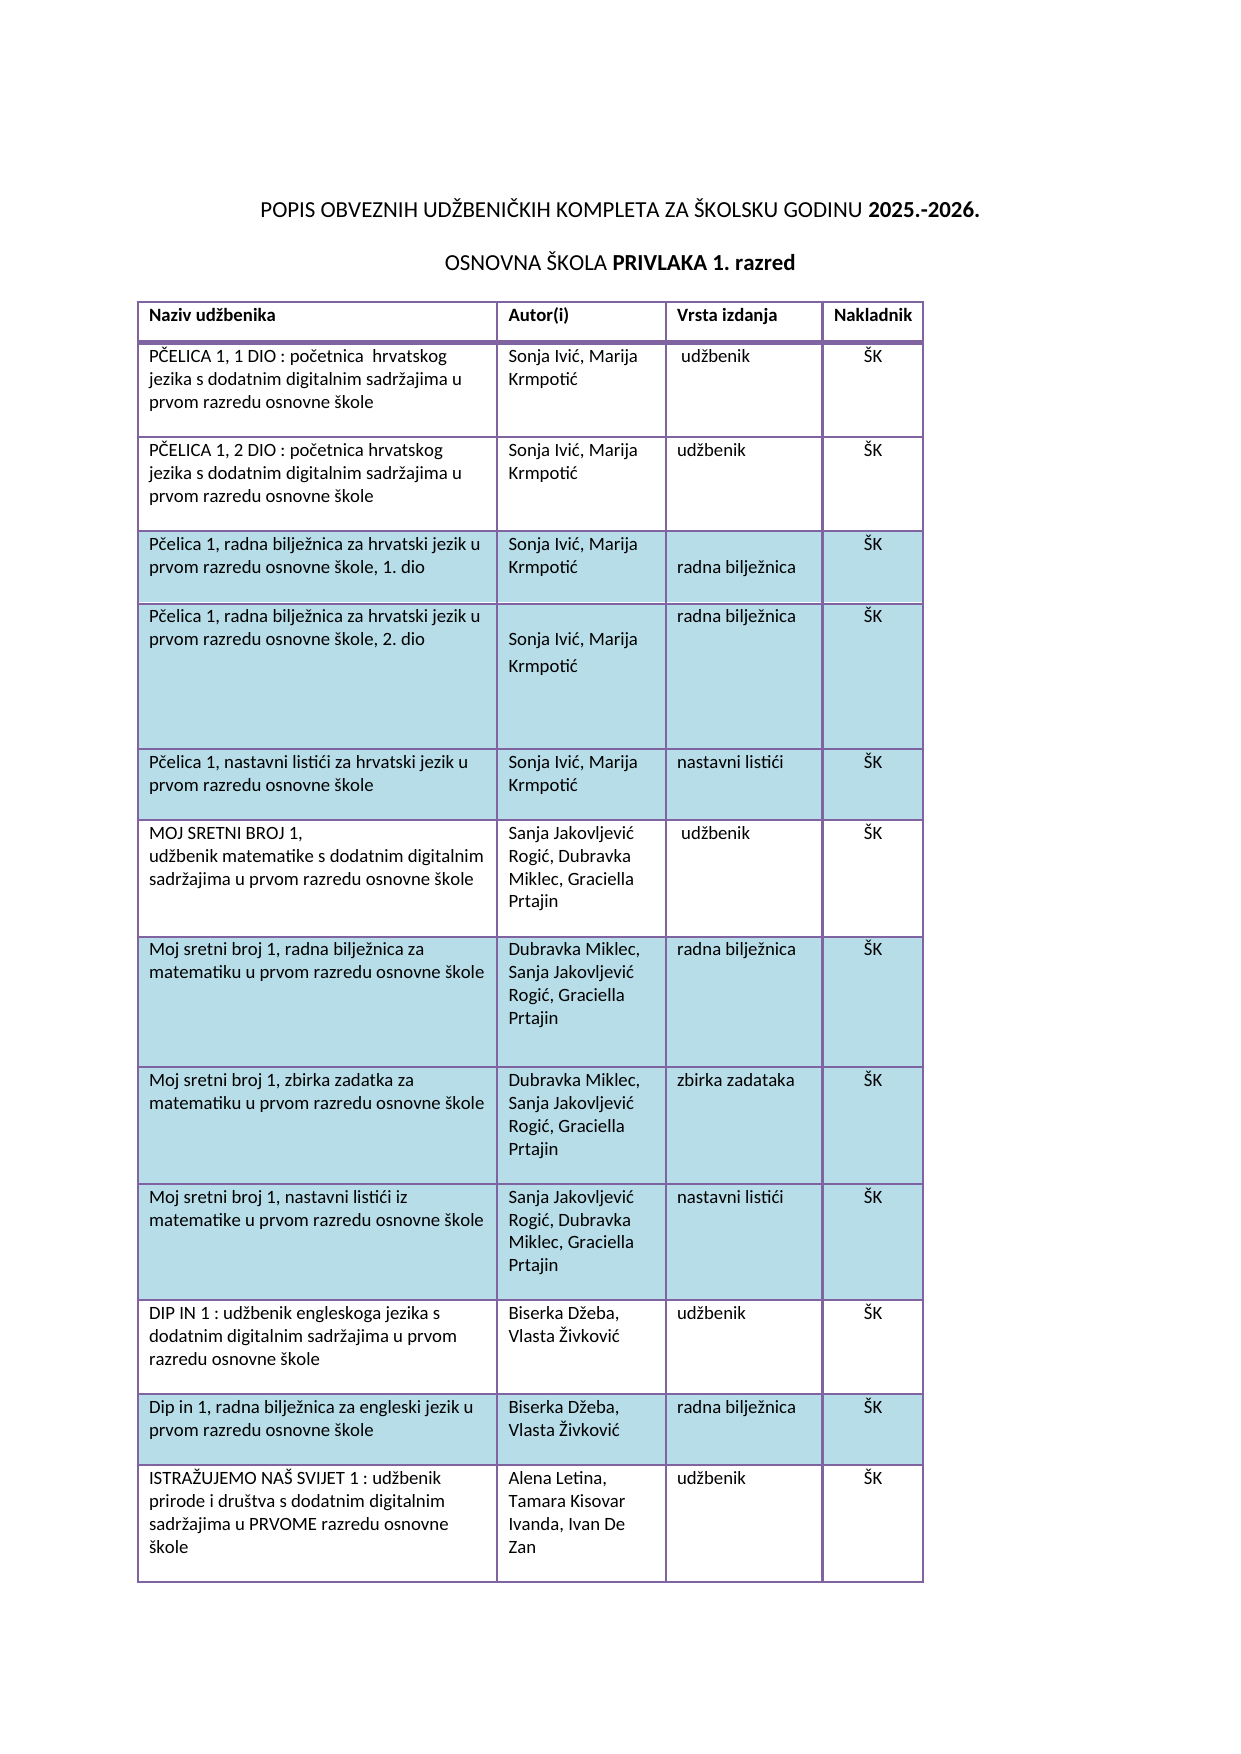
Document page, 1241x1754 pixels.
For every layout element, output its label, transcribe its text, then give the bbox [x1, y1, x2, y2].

table_cell ŠK [824, 1466, 922, 1581]
table_cell PČELICA 1, 1 DIO : početnica hrvatskog jezika s dodatnim digitalnim sadržajima u prvom razredu osnovne škole [139, 345, 496, 436]
table_header Autor(i) [498, 303, 665, 340]
text POPIS OBVEZNIH UDŽBENIČKIH KOMPLETA ZA ŠKOLSKU GODINU 2025.-2026. [148, 195, 1093, 223]
table_cell ŠK [824, 438, 922, 530]
table_cell Sanja Jakovljević Rogić, Dubravka Miklec, Graciella Prtajin [498, 1185, 665, 1299]
table_cell ŠK [824, 821, 922, 936]
table_cell ŠK [824, 1185, 922, 1299]
table_cell MOJ SRETNI BROJ 1, udžbenik matematike s dodatnim digitalnim sadržajima u prvom razredu osnovne škole [139, 821, 496, 936]
table_cell Biserka Džeba, Vlasta Živković [498, 1395, 665, 1464]
table_cell Pčelica 1, radna bilježnica za hrvatski jezik u prvom razredu osnovne škole, 1. dio [139, 532, 496, 602]
table_cell Dubravka Miklec, Sanja Jakovljević Rogić, Graciella Prtajin [498, 938, 665, 1066]
table_cell ŠK [824, 1068, 922, 1183]
table_cell Dip in 1, radna bilježnica za engleski jezik u prvom razredu osnovne škole [139, 1395, 496, 1464]
table_cell zbirka zadataka [667, 1068, 821, 1183]
table_cell Pčelica 1, nastavni listići za hrvatski jezik u prvom razredu osnovne škole [139, 750, 496, 819]
table_cell Sanja Jakovljević Rogić, Dubravka Miklec, Graciella Prtajin [498, 821, 665, 936]
table_cell ŠK [824, 1301, 922, 1393]
table_cell Moj sretni broj 1, zbirka zadatka za matematiku u prvom razredu osnovne škole [139, 1068, 496, 1183]
table_header Vrsta izdanja [667, 303, 821, 340]
table_header Naziv udžbenika [139, 303, 496, 340]
table_cell Sonja Ivić, Marija Krmpotić [498, 532, 665, 602]
table_cell Biserka Džeba, Vlasta Živković [498, 1301, 665, 1393]
table_cell ŠK [824, 750, 922, 819]
table_cell ŠK [824, 938, 922, 1066]
table_cell radna bilježnica [667, 938, 821, 1066]
table_cell udžbenik [667, 438, 821, 530]
table_cell radna bilježnica [667, 532, 821, 602]
table_cell ŠK [824, 532, 922, 602]
table_cell ŠK [824, 605, 922, 748]
table_cell radna bilježnica [667, 605, 821, 748]
table_cell udžbenik [667, 1301, 821, 1393]
table_cell nastavni listići [667, 750, 821, 819]
table_cell ŠK [824, 1395, 922, 1464]
table_cell Dubravka Miklec, Sanja Jakovljević Rogić, Graciella Prtajin [498, 1068, 665, 1183]
table_cell udžbenik [667, 821, 821, 936]
table_cell ŠK [824, 345, 922, 436]
table_cell Moj sretni broj 1, radna bilježnica za matematiku u prvom razredu osnovne škole [139, 938, 496, 1066]
table_cell Moj sretni broj 1, nastavni listići iz matematike u prvom razredu osnovne škole [139, 1185, 496, 1299]
table_cell radna bilježnica [667, 1395, 821, 1464]
table_cell Sonja Ivić, Marija Krmpotić [498, 605, 665, 748]
table_cell DIP IN 1 : udžbenik engleskoga jezika s dodatnim digitalnim sadržajima u prvom razredu osnovne škole [139, 1301, 496, 1393]
table_header Nakladnik [824, 303, 922, 340]
table_cell Sonja Ivić, Marija Krmpotić [498, 345, 665, 436]
table_cell Sonja Ivić, Marija Krmpotić [498, 750, 665, 819]
table_cell ISTRAŽUJEMO NAŠ SVIJET 1 : udžbenik prirode i društva s dodatnim digitalnim sadržajima u PRVOME razredu osnovne škole [139, 1466, 496, 1581]
table_cell nastavni listići [667, 1185, 821, 1299]
table_cell udžbenik [667, 345, 821, 436]
table_cell Pčelica 1, radna bilježnica za hrvatski jezik u prvom razredu osnovne škole, 2. dio [139, 605, 496, 748]
table_cell PČELICA 1, 2 DIO : početnica hrvatskog jezika s dodatnim digitalnim sadržajima u prvom razredu osnovne škole [139, 438, 496, 530]
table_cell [498, 1466, 665, 1581]
table_cell Sonja Ivić, Marija Krmpotić [498, 438, 665, 530]
text OSNOVNA ŠKOLA PRIVLAKA 1. razred [148, 248, 1093, 276]
table_cell udžbenik [667, 1466, 821, 1581]
